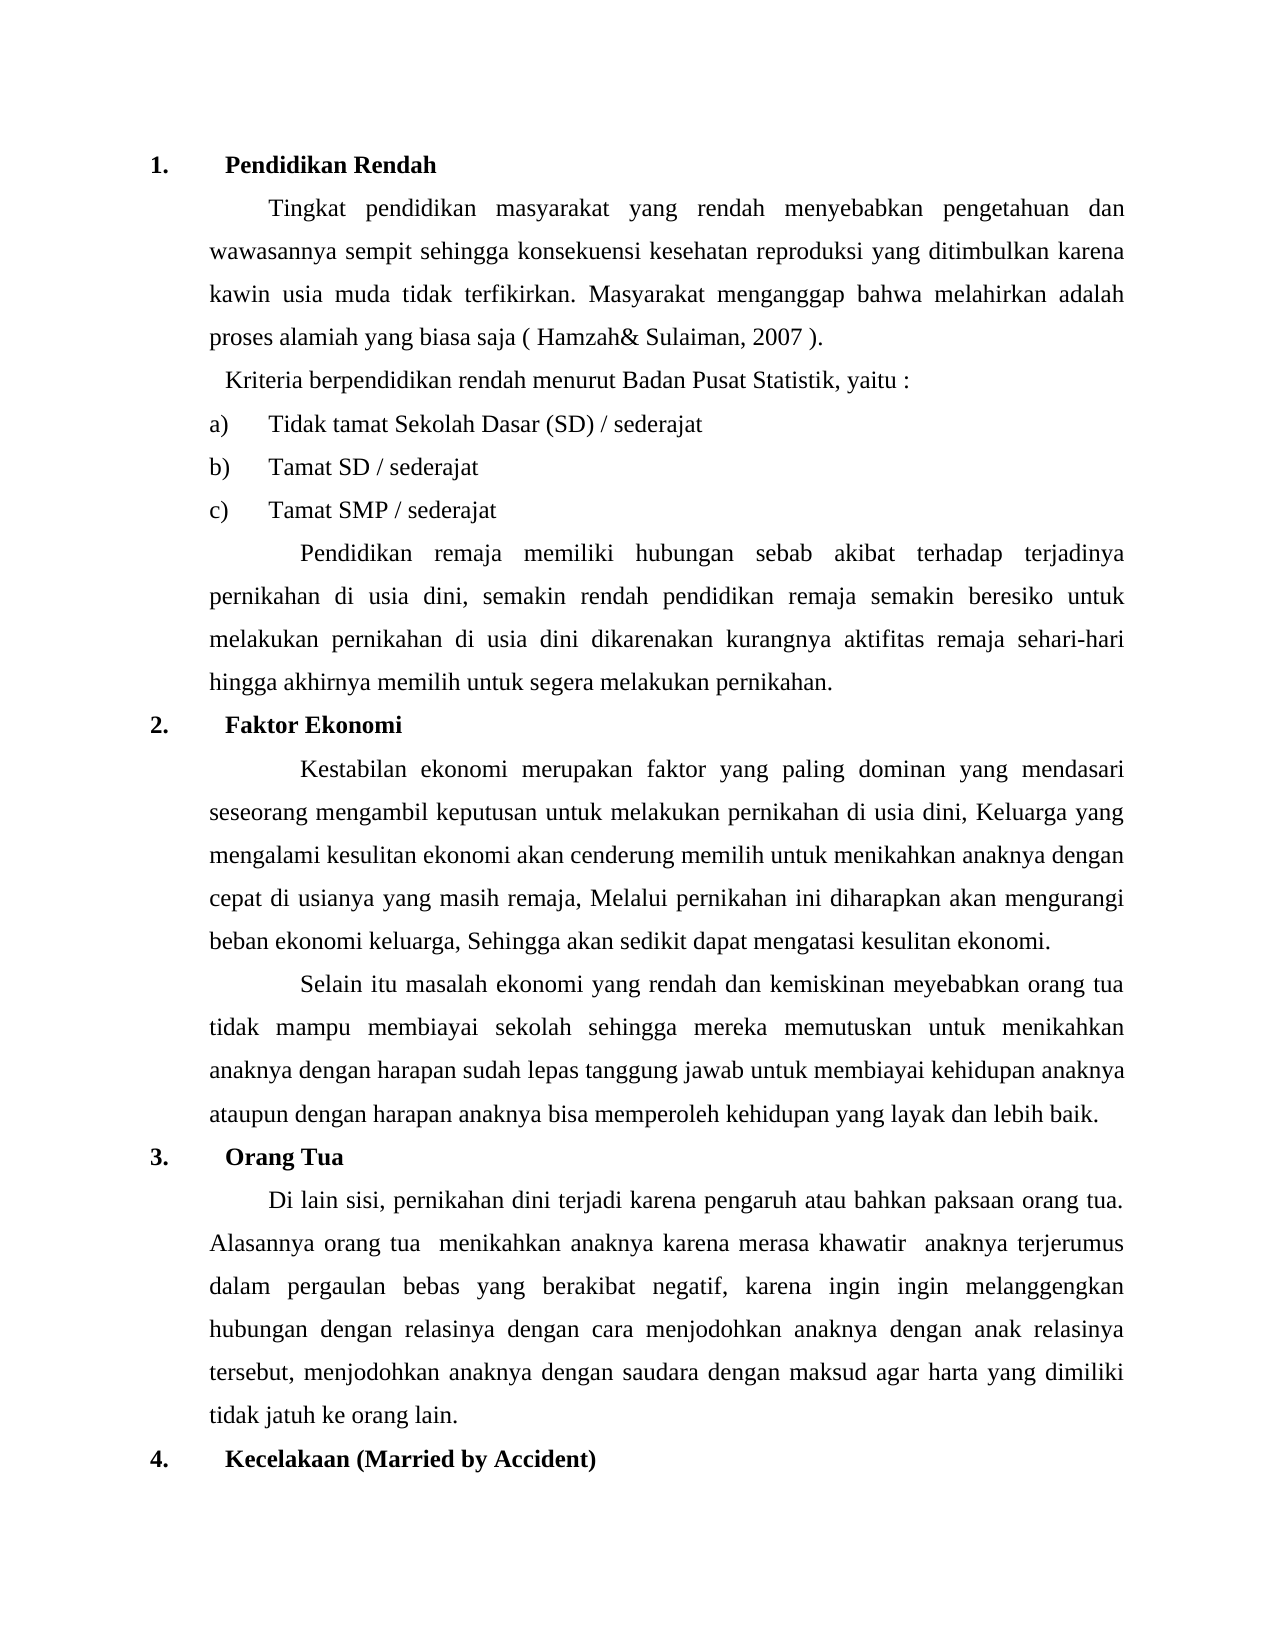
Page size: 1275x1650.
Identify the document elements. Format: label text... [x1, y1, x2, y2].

list Tamat SD / sederajat [209, 452, 1125, 481]
text Kestabilan ekonomi merupakan faktor yang paling dominan yang mendasari seseorang mengambil keputusan untuk melakukan pernikahan di usia dini, Keluarga yang mengalami kesulitan ekonomi akan cenderung memilih untuk menikahkan anaknya dengan cepat di usianya yang masih remaja, Melalui pernikahan ini diharapkan akan mengurangi beban ekonomi keluarga, Sehingga akan sedikit dapat mengatasi kesulitan ekonomi. [209, 754, 1125, 955]
text Selain itu masalah ekonomi yang rendah dan kemiskinan meyebabkan orang tua tidak mampu membiayai sekolah sehingga mereka memutuskan untuk menikahkan anaknya dengan harapan sudah lepas tanggung jawab untuk membiayai kehidupan anaknya ataupun dengan harapan anaknya bisa memperoleh kehidupan yang layak dan lebih baik. [209, 969, 1125, 1127]
list Tamat SMP / sederajat [209, 495, 1125, 524]
text 2. Faktor Ekonomi [150, 711, 1125, 739]
text 1. Pendidikan Rendah [150, 150, 1125, 179]
text 3. Orang Tua [150, 1142, 1125, 1171]
text Kriteria berpendidikan rendah menurut Badan Pusat Statistik, yaitu : [150, 366, 1125, 394]
list Tidak tamat Sekolah Dasar (SD) / sederajat [209, 409, 1125, 437]
text Pendidikan remaja memiliki hubungan sebab akibat terhadap terjadinya pernikahan di usia dini, semakin rendah pendidikan remaja semakin beresiko untuk melakukan pernikahan di usia dini dikarenakan kurangnya aktifitas remaja sehari-hari hingga akhirnya memilih untuk segera melakukan pernikahan. [209, 538, 1125, 696]
text Di lain sisi, pernikahan dini terjadi karena pengaruh atau bahkan paksaan orang tua. Alasannya orang tua menikahkan anaknya karena merasa khawatir anaknya terjerumus dalam pergaulan bebas yang berakibat negatif, karena ingin ingin melanggengkan hubungan dengan relasinya dengan cara menjodohkan anaknya dengan anak relasinya tersebut, menjodohkan anaknya dengan saudara dengan maksud agar harta yang dimiliki tidak jatuh ke orang lain. [209, 1185, 1125, 1429]
text Tingkat pendidikan masyarakat yang rendah menyebabkan pengetahuan dan wawasannya sempit sehingga konsekuensi kesehatan reproduksi yang ditimbulkan karena kawin usia muda tidak terfikirkan. Masyarakat menganggap bahwa melahirkan adalah proses alamiah yang biasa saja ( Hamzah& Sulaiman, 2007 ). [209, 193, 1125, 351]
text 4. Kecelakaan (Married by Accident) [150, 1444, 1125, 1472]
